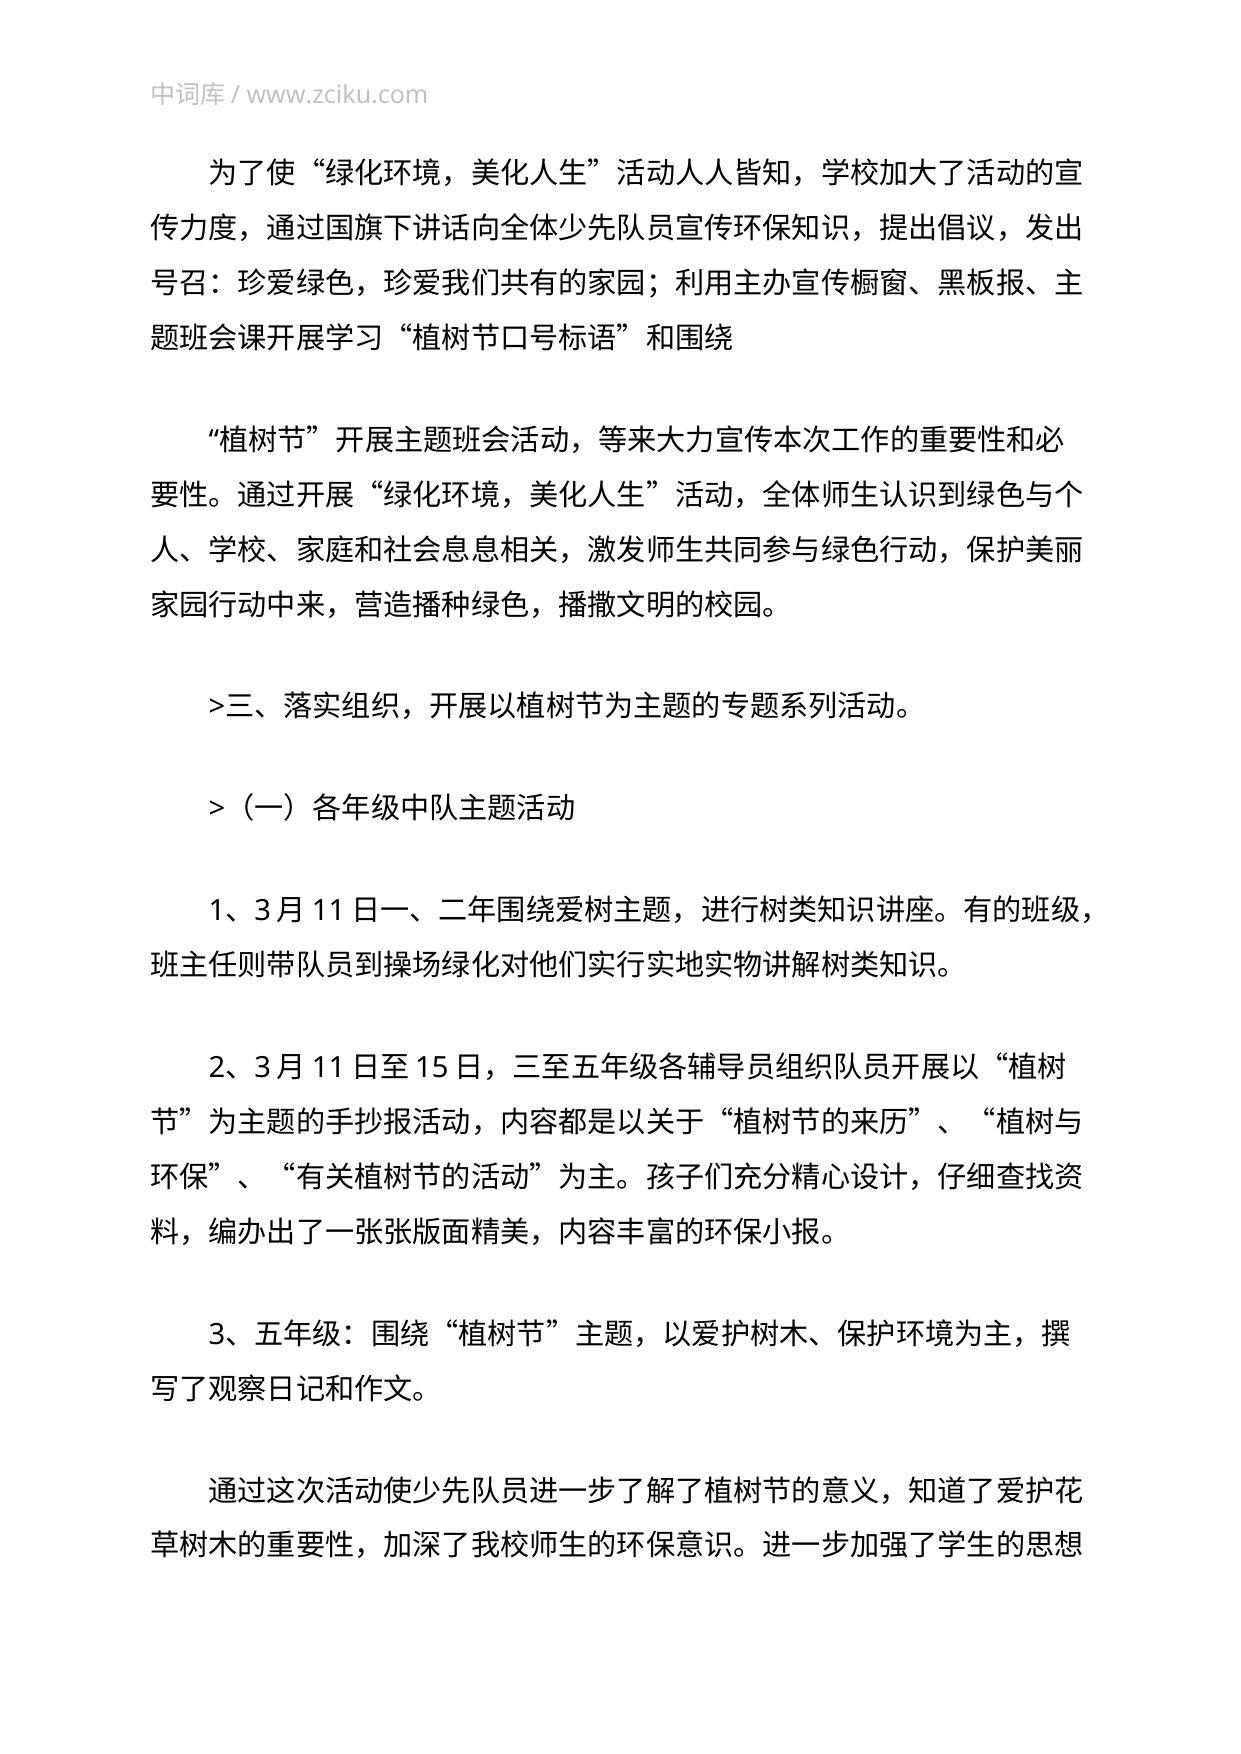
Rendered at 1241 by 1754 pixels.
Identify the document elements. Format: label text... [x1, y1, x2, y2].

text 2、3月11日至15日，三至五年级各辅导员组织队员开展以“植树节”为主题的手抄报活动，内容都是以关于“植树节的来历”、“植树与环保”、“有关植树节的活动”为主。孩子们充分精心设计，仔细查找资料，编办出了一张张版面精美，内容丰富的环保小报。 [150, 1044, 1090, 1251]
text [150, 1467, 1090, 1564]
text 3、五年级：围绕“植树节”主题，以爱护树木、保护环境为主，撰写了观察日记和作文。 [150, 1310, 1090, 1408]
text >（一）各年级中队主题活动 [150, 785, 1090, 827]
text >三、落实组织，开展以植树节为主题的专题系列活动。 [150, 683, 1090, 725]
text 1、3月11日一、二年围绕爱树主题，进行树类知识讲座。有的班级，班主任则带队员到操场绿化对他们实行实地实物讲解树类知识。 [150, 887, 1090, 984]
text 为了使“绿化环境，美化人生”活动人人皆知，学校加大了活动的宣传力度，通过国旗下讲话向全体少先队员宣传环保知识，提出倡议，发出号召：珍爱绿色，珍爱我们共有的家园；利用主办宣传橱窗、黑板报、主题班会课开展学习“植树节口号标语”和围绕 [150, 150, 1090, 357]
text “植树节”开展主题班会活动，等来大力宣传本次工作的重要性和必要性。通过开展“绿化环境，美化人生”活动，全体师生认识到绿色与个人、学校、家庭和社会息息相关，激发师生共同参与绿色行动，保护美丽家园行动中来，营造播种绿色，播撒文明的校园。 [150, 416, 1090, 623]
